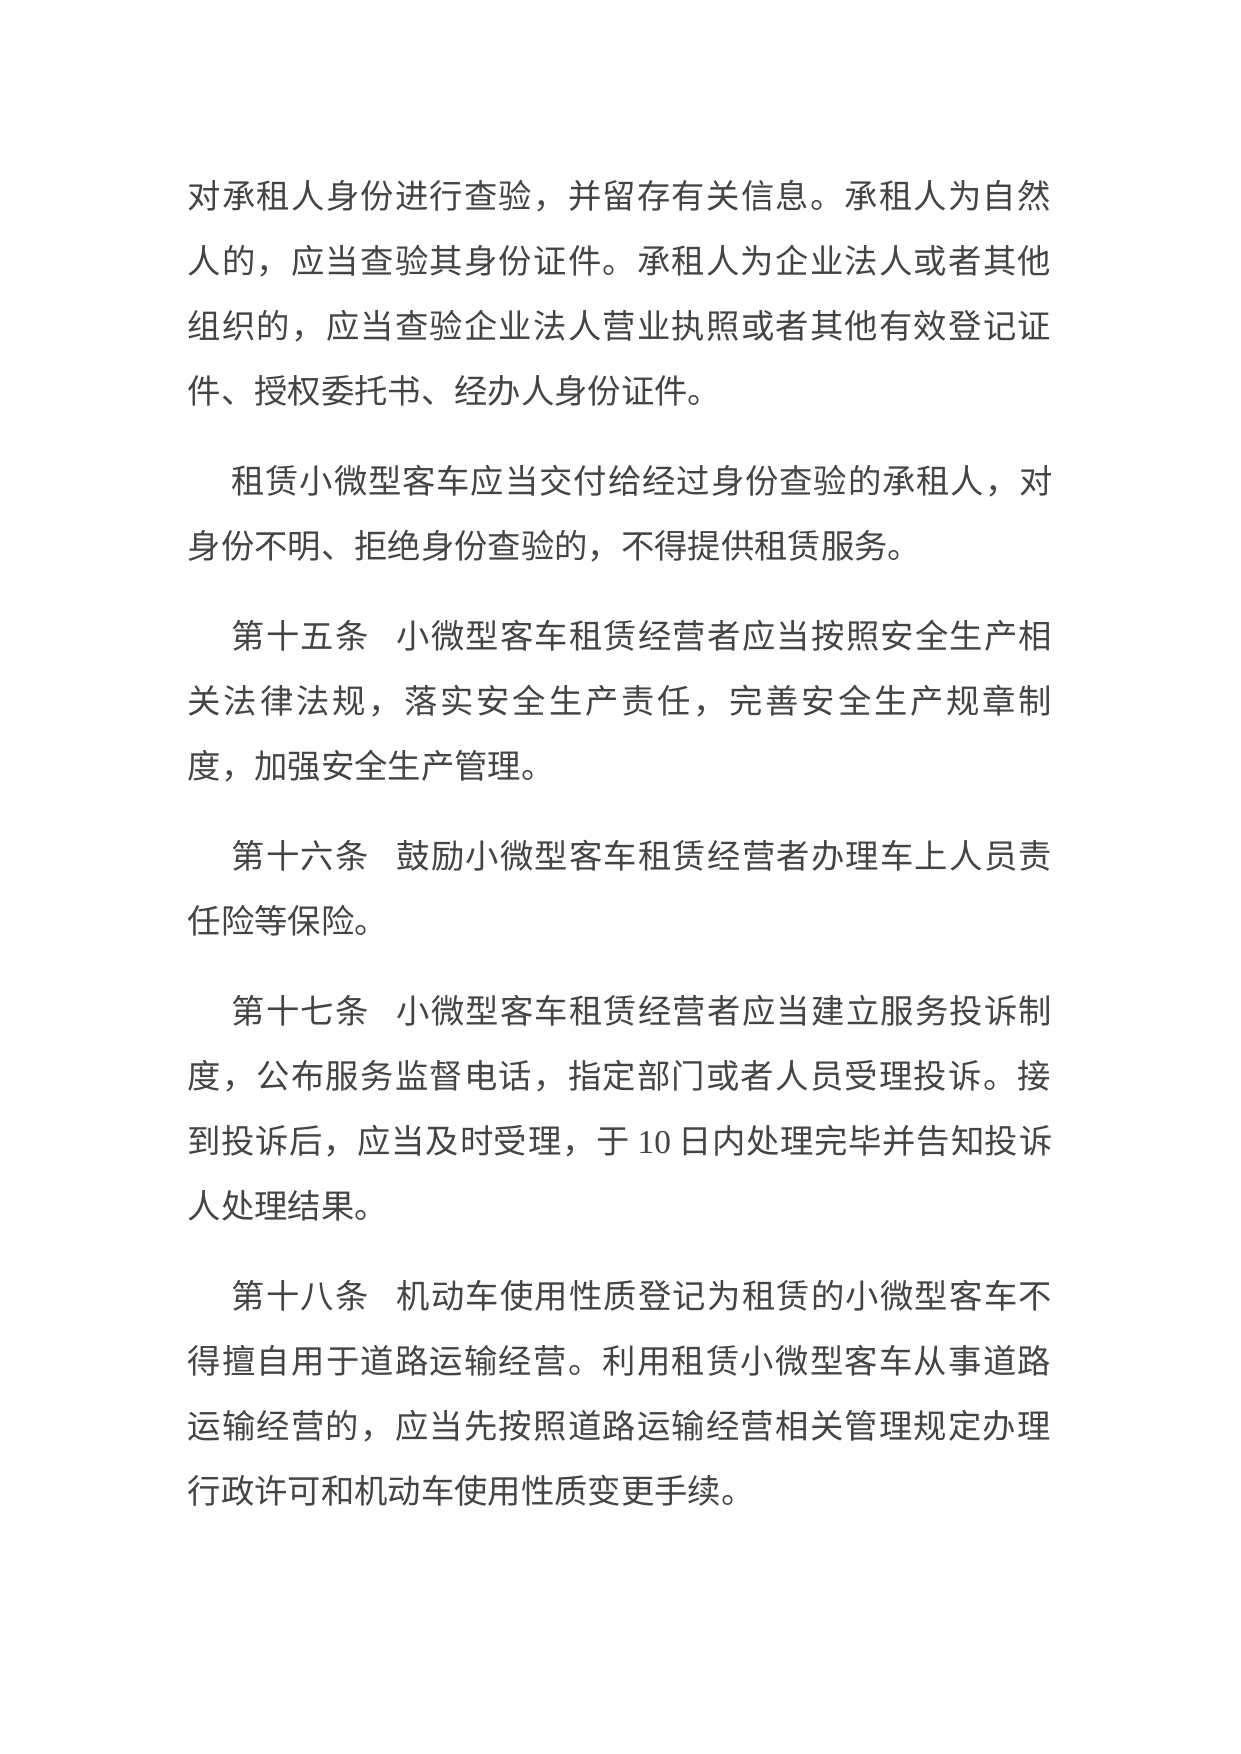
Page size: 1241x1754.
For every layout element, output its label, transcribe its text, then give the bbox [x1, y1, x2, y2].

text 第十五条 小微型客车租赁经营者应当按照安全生产相关法律法规，落实安全生产责任，完善安全生产规章制度，加强安全生产管理。 [187, 602, 1053, 797]
text 租赁小微型客车应当交付给经过身份查验的承租人，对身份不明、拒绝身份查验的，不得提供租赁服务。 [187, 447, 1053, 577]
text 第十七条 小微型客车租赁经营者应当建立服务投诉制度，公布服务监督电话，指定部门或者人员受理投诉。接到投诉后，应当及时受理，于10日内处理完毕并告知投诉人处理结果。 [187, 977, 1053, 1237]
text 第十六条 鼓励小微型客车租赁经营者办理车上人员责任险等保险。 [187, 822, 1053, 952]
text 第十八条 机动车使用性质登记为租赁的小微型客车不得擅自用于道路运输经营。利用租赁小微型客车从事道路运输经营的，应当先按照道路运输经营相关管理规定办理行政许可和机动车使用性质变更手续。 [187, 1262, 1053, 1522]
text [187, 162, 1053, 422]
